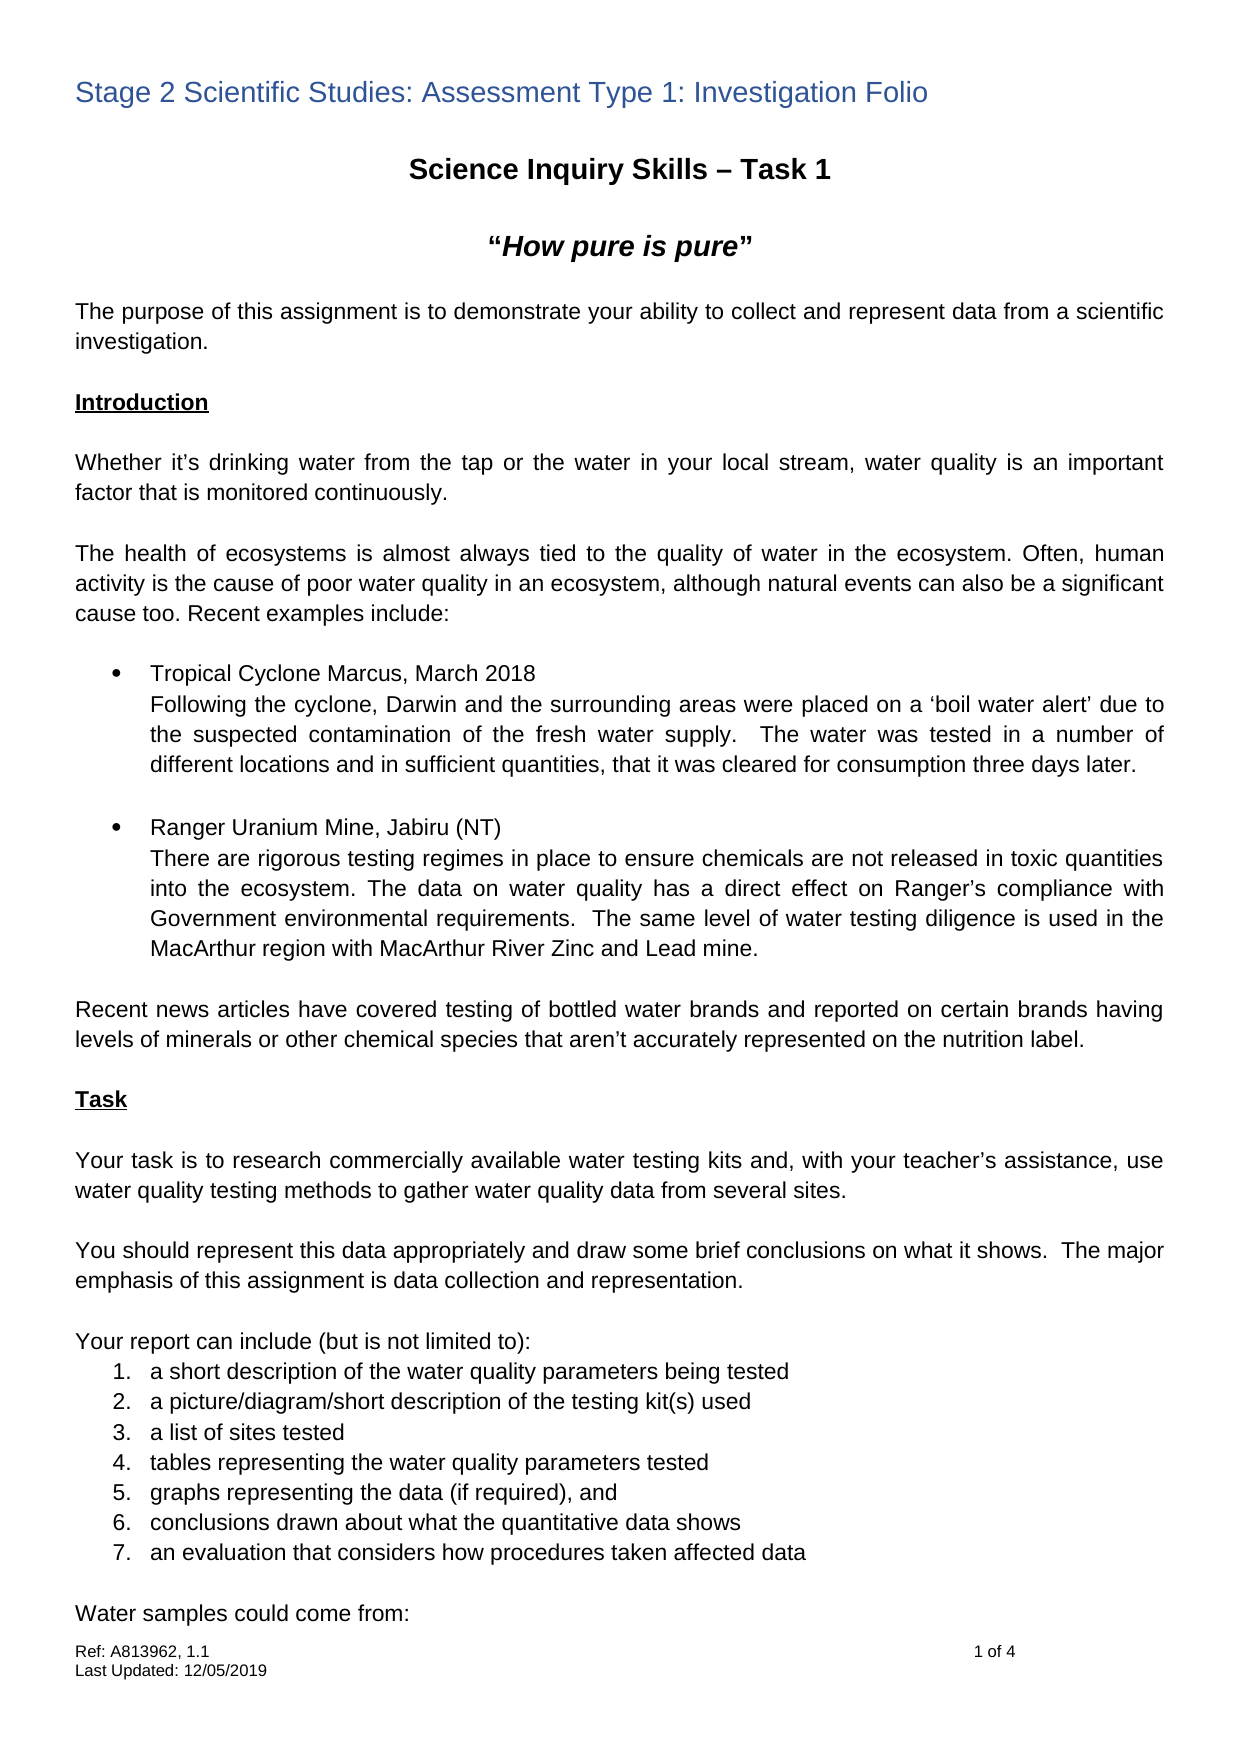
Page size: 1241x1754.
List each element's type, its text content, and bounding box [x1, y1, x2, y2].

text Your task is to research commercially available water testing kits and, with your teacher’s assistance, use water quality testing methods to gather water quality data from several sites. [75, 1147, 1165, 1203]
list a short description of the water quality parameters being tested [112, 1358, 1165, 1384]
list a picture/diagram/short description of the testing kit(s) used [112, 1388, 1165, 1414]
list an evaluation that considers how procedures taken affected data [112, 1539, 1165, 1566]
list Tropical Cyclone Marcus, March 2018 [112, 660, 1165, 687]
text You should represent this data appropriately and draw some brief conclusions on what it shows. The major emphasis of this assignment is data collection and representation. [75, 1237, 1165, 1294]
list conclusions drawn about what the quantitative data shows [112, 1509, 1165, 1535]
text Whether it’s drinking water from the tap or the water in your local stream, water quality is an important factor that is monitored continuously. [75, 449, 1165, 506]
text “How pure is pure” [75, 229, 1165, 263]
list There are rigorous testing regimes in place to ensure chemicals are not released in toxic quantities into the ecosystem. The data on water quality has a direct effect on Ranger’s compliance with Government environmental requirements. The same level of water testing diligence is used in the MacArthur region with MacArthur River Zinc and Lead mine. [150, 844, 1165, 961]
text Water samples could come from: [75, 1600, 1165, 1626]
text The purpose of this assignment is to demonstrate your ability to collect and represent data from a scientific investigation. [75, 298, 1165, 354]
text Recent news articles have covered testing of bottled water brands and reported on certain brands having levels of minerals or other chemical species that aren’t accurately represented on the nutrition label. [75, 996, 1165, 1052]
list a list of sites tested [112, 1418, 1165, 1445]
text The health of ecosystems is almost always tied to the quality of water in the ecosystem. Often, human activity is the cause of poor water quality in an ecosystem, although natural events can also be a significant cause too. Recent examples include: [75, 539, 1165, 626]
text Task [75, 1086, 1165, 1112]
list Following the cyclone, Darwin and the surrounding areas were placed on a ‘boil water alert’ due to the suspected contamination of the fresh water supply. The water was tested in a number of different locations and in sufficient quantities, that it was cleared for consumption three days later. [150, 691, 1165, 777]
text Your report can include (but is not limited to): [75, 1328, 1165, 1354]
list Ranger Uranium Mine, Jabiru (NT) [112, 814, 1165, 841]
text Science Inquiry Skills – Task 1 [75, 152, 1165, 186]
list graphs representing the data (if required), and [112, 1479, 1165, 1505]
text Introduction [75, 388, 1165, 415]
subtitle Stage 2 Scientific Studies: Assessment Type 1: Investigation Folio [75, 75, 1165, 108]
list tables representing the water quality parameters tested [112, 1449, 1165, 1475]
